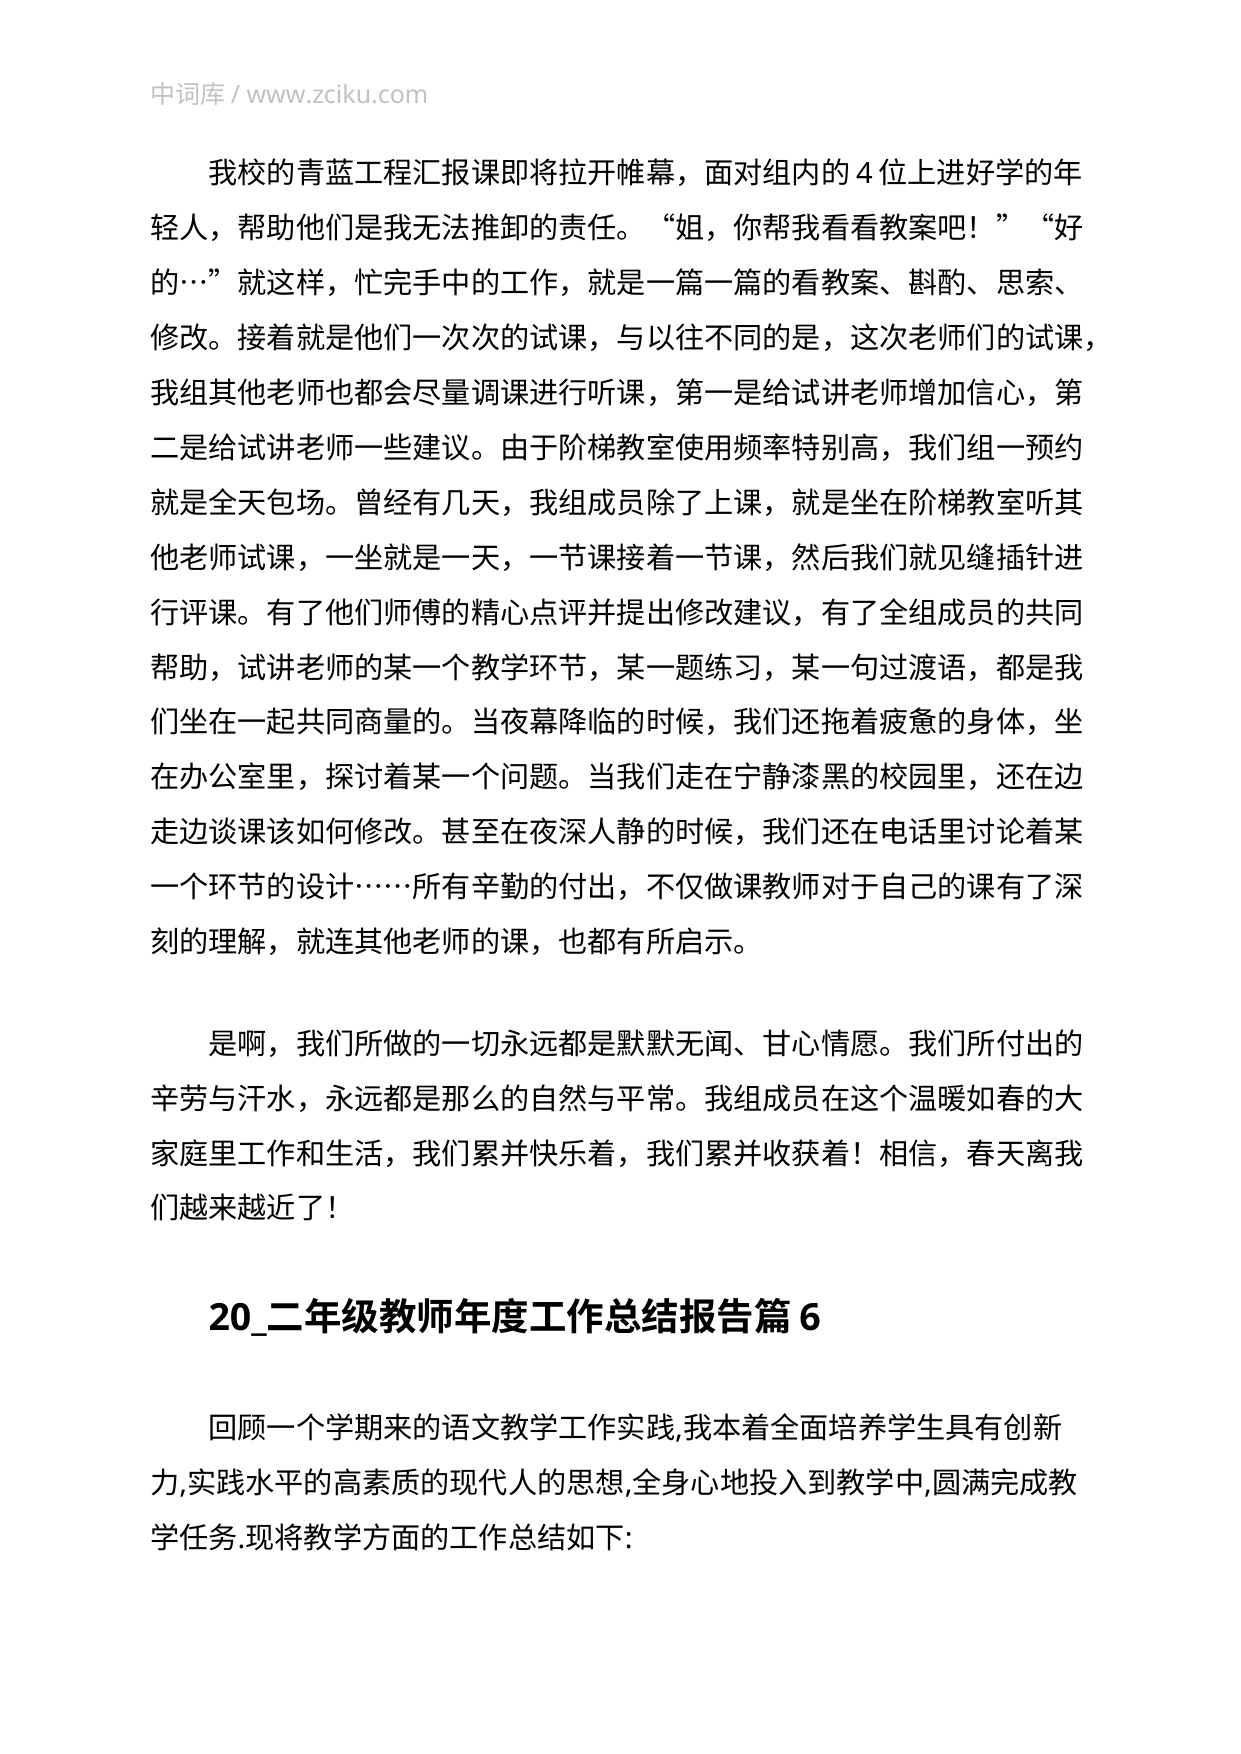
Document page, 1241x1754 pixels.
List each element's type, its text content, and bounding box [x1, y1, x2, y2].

text 20_二年级教师年度工作总结报告篇6 [150, 1287, 1090, 1341]
text 回顾一个学期来的语文教学工作实践,我本着全面培养学生具有创新力,实践水平的高素质的现代人的思想,全身心地投入到教学中,圆满完成教学任务.现将教学方面的工作总结如下: [150, 1404, 1090, 1557]
text 我校的青蓝工程汇报课即将拉开帷幕，面对组内的4位上进好学的年轻人，帮助他们是我无法推卸的责任。“姐，你帮我看看教案吧！”“好的…”就这样，忙完手中的工作，就是一篇一篇的看教案、斟酌、思索、修改。接着就是他们一次次的试课，与以往不同的是，这次老师们的试课，我组其他老师也都会尽量调课进行听课，第一是给试讲老师增加信心，第二是给试讲老师一些建议。由于阶梯教室使用频率特别高，我们组一预约就是全天包场。曾经有几天，我组成员除了上课，就是坐在阶梯教室听其他老师试课，一坐就是一天，一节课接着一节课，然后我们就见缝插针进行评课。有了他们师傅的精心点评并提出修改建议，有了全组成员的共同帮助，试讲老师的某一个教学环节，某一题练习，某一句过渡语，都是我们坐在一起共同商量的。当夜幕降临的时候，我们还拖着疲惫的身体，坐在办公室里，探讨着某一个问题。当我们走在宁静漆黑的校园里，还在边走边谈课该如何修改。甚至在夜深人静的时候，我们还在电话里讨论着某一个环节的设计……所有辛勤的付出，不仅做课教师对于自己的课有了深刻的理解，就连其他老师的课，也都有所启示。 [150, 150, 1090, 961]
text 是啊，我们所做的一切永远都是默默无闻、甘心情愿。我们所付出的辛劳与汗水，永远都是那么的自然与平常。我组成员在这个温暖如春的大家庭里工作和生活，我们累并快乐着，我们累并收获着！相信，春天离我们越来越近了！ [150, 1020, 1090, 1227]
